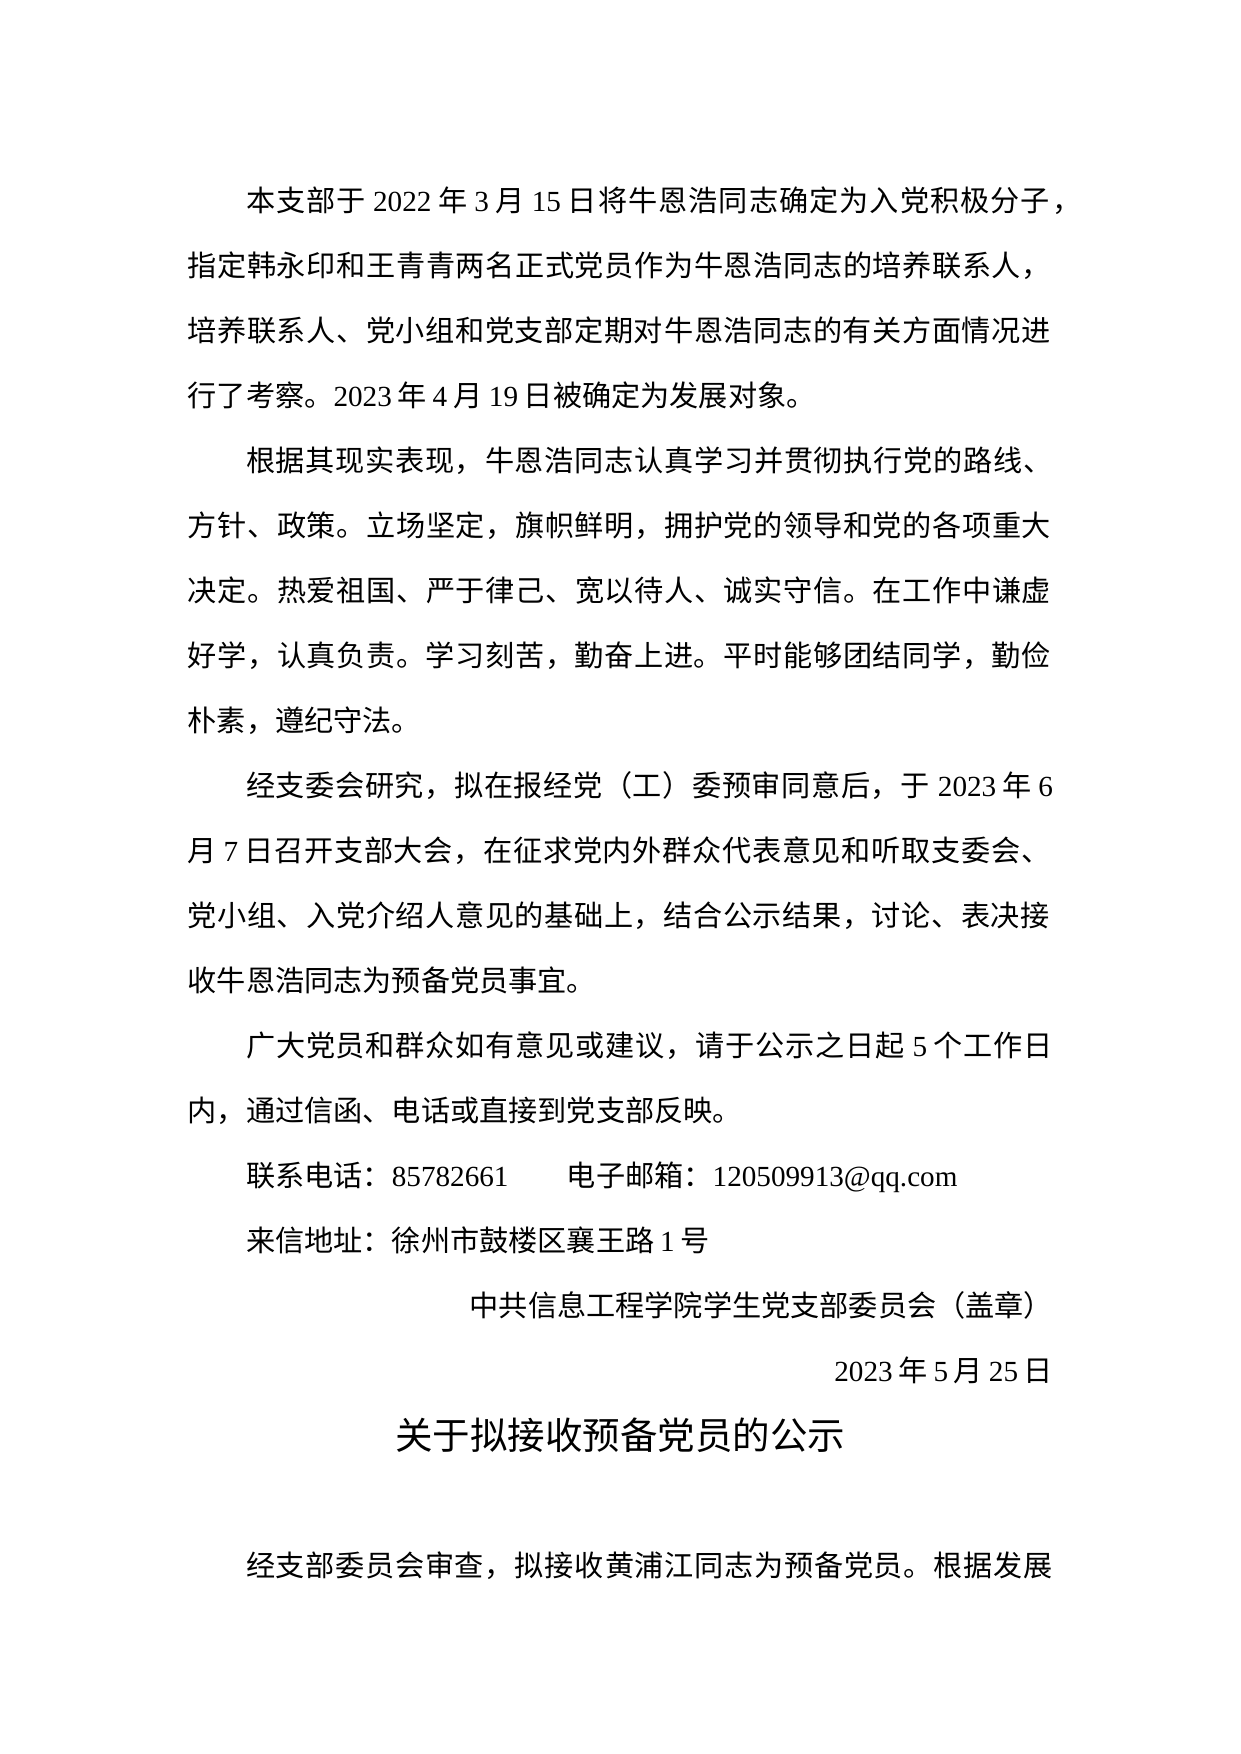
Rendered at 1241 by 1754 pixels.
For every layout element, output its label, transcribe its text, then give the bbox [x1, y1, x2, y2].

text 关于拟接收预备党员的公示 [187, 1401, 1053, 1466]
text 中共信息工程学院学生党支部委员会（盖章） [187, 1271, 1053, 1336]
text 来信地址：徐州市鼓楼区襄王路1号 [187, 1206, 1053, 1271]
text 本支部于2022年3月15日将牛恩浩同志确定为入党积极分子，指定韩永印和王青青两名正式党员作为牛恩浩同志的培养联系人，培养联系人、党小组和党支部定期对牛恩浩同志的有关方面情况进行了考察。2023年4月 19日被确定为发展对象。 [187, 166, 1053, 426]
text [187, 1531, 1053, 1596]
text 经支委会研究，拟在报经党（工）委预审同意后，于2023年6月7日召开支部大会，在征求党内外群众代表意见和听取支委会、党小组、入党介绍人意见的基础上，结合公示结果，讨论、表决接收牛恩浩同志为预备党员事宜。 [187, 751, 1053, 1011]
text 2023年5月25日 [187, 1336, 1053, 1401]
text 联系电话：85782661 电子邮箱：120509913@qq.com [187, 1141, 1053, 1206]
text 广大党员和群众如有意见或建议，请于公示之日起5个工作日内，通过信函、电话或直接到党支部反映。 [187, 1011, 1053, 1141]
text 根据其现实表现，牛恩浩同志认真学习并贯彻执行党的路线、方针、政策。立场坚定，旗帜鲜明，拥护党的领导和党的各项重大决定。热爱祖国、严于律己、宽以待人、诚实守信。在工作中谦虚好学，认真负责。学习刻苦，勤奋上进。平时能够团结同学，勤俭朴素，遵纪守法。 [187, 426, 1053, 751]
